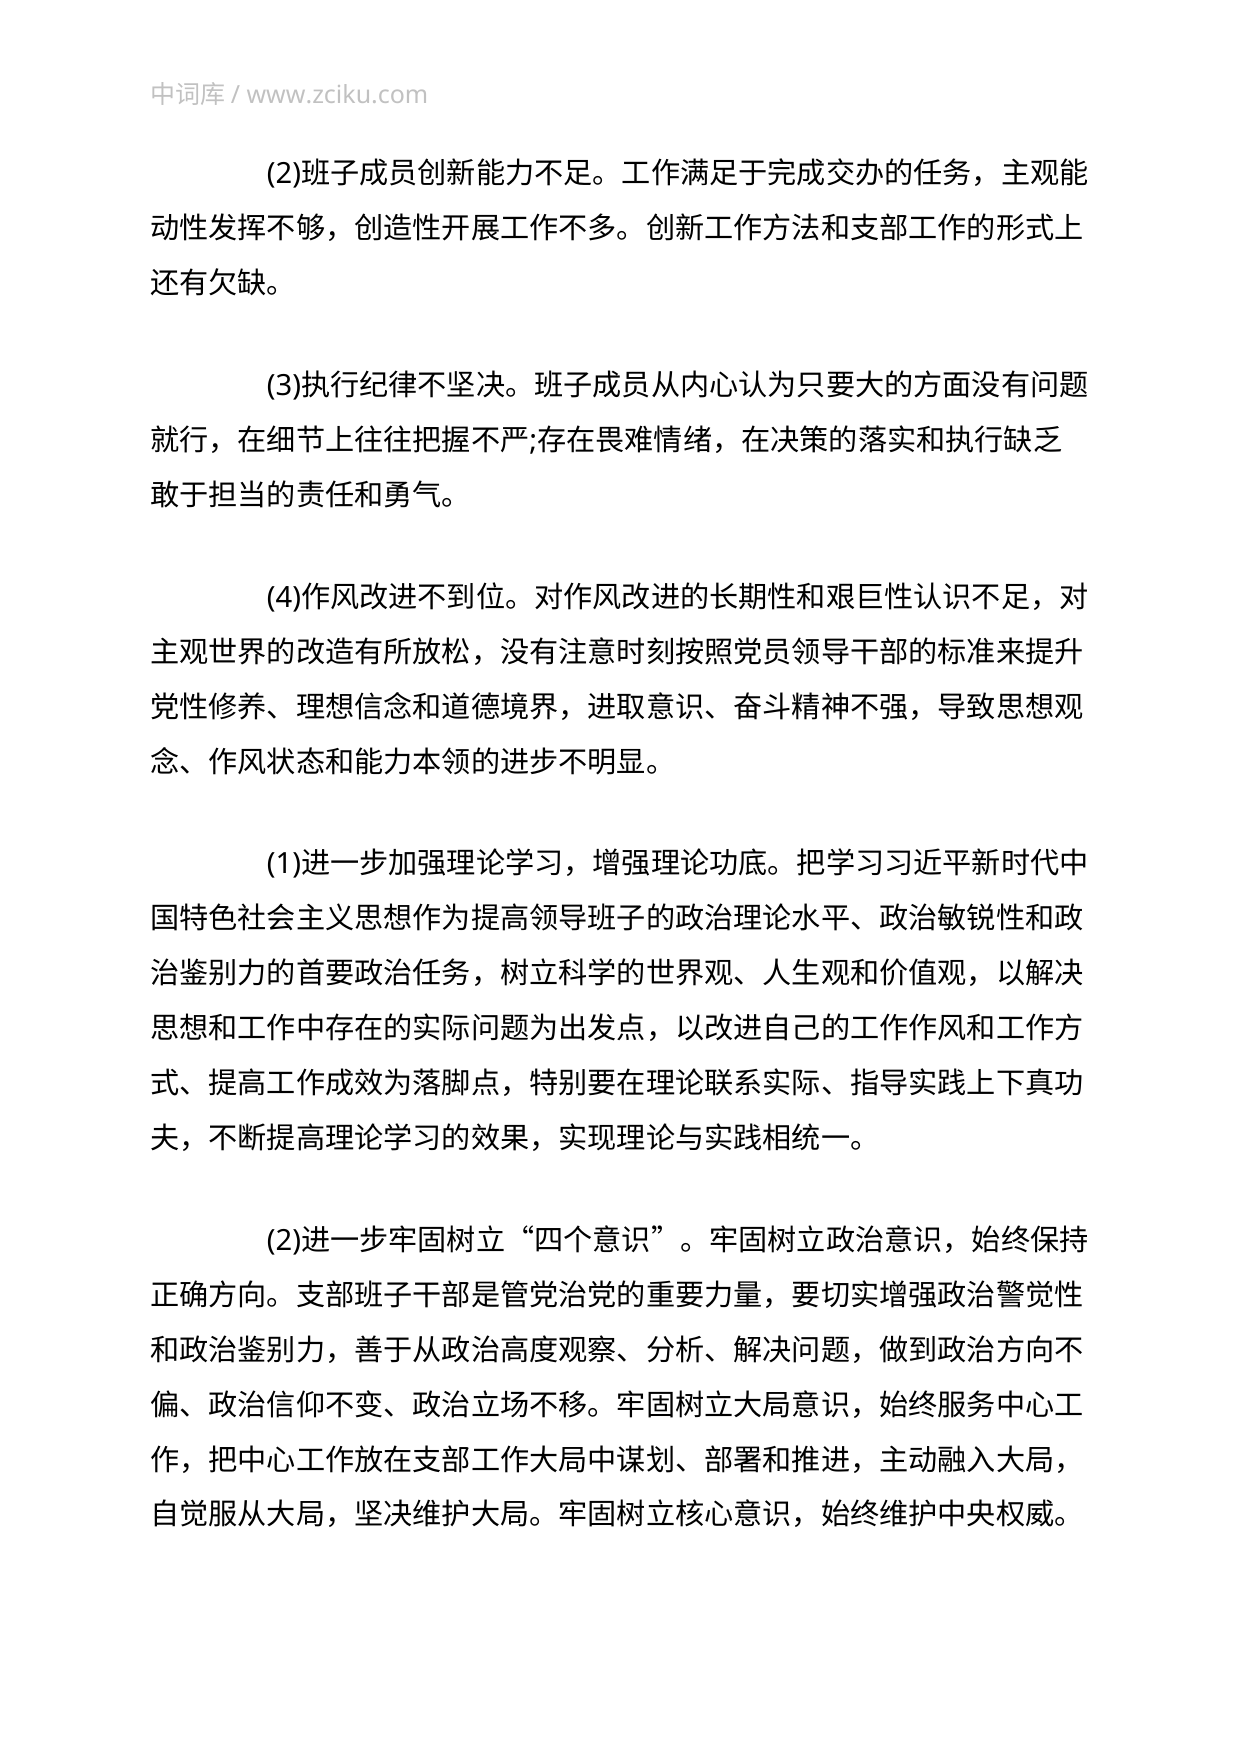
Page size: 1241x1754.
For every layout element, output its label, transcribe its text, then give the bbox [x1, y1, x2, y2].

text (4)作风改进不到位。对作风改进的长期性和艰巨性认识不足，对主观世界的改造有所放松，没有注意时刻按照党员领导干部的标准来提升党性修养、理想信念和道德境界，进取意识、奋斗精神不强，导致思想观念、作风状态和能力本领的进步不明显。 [150, 573, 1090, 781]
text (2)班子成员创新能力不足。工作满足于完成交办的任务，主观能动性发挥不够，创造性开展工作不多。创新工作方法和支部工作的形式上还有欠缺。 [150, 150, 1090, 302]
text (1)进一步加强理论学习，增强理论功底。把学习习近平新时代中国特色社会主义思想作为提高领导班子的政治理论水平、政治敏锐性和政治鉴别力的首要政治任务，树立科学的世界观、人生观和价值观，以解决思想和工作中存在的实际问题为出发点，以改进自己的工作作风和工作方式、提高工作成效为落脚点，特别要在理论联系实际、指导实践上下真功夫，不断提高理论学习的效果，实现理论与实践相统一。 [150, 840, 1090, 1157]
text (3)执行纪律不坚决。班子成员从内心认为只要大的方面没有问题就行，在细节上往往把握不严;存在畏难情绪，在决策的落实和执行缺乏敢于担当的责任和勇气。 [150, 362, 1090, 514]
text (2)进一步牢固树立“四个意识”。牢固树立政治意识，始终保持正确方向。支部班子干部是管党治党的重要力量，要切实增强政治警觉性和政治鉴别力，善于从政治高度观察、分析、解决问题，做到政治方向不偏、政治信仰不变、政治立场不移。牢固树立大局意识，始终服务中心工作，把中心工作放在支部工作大局中谋划、部署和推进，主动融入大局，自觉服从大局，坚决维护大局。牢固树立核心意识，始终维护中央权威。 [150, 1216, 1090, 1533]
